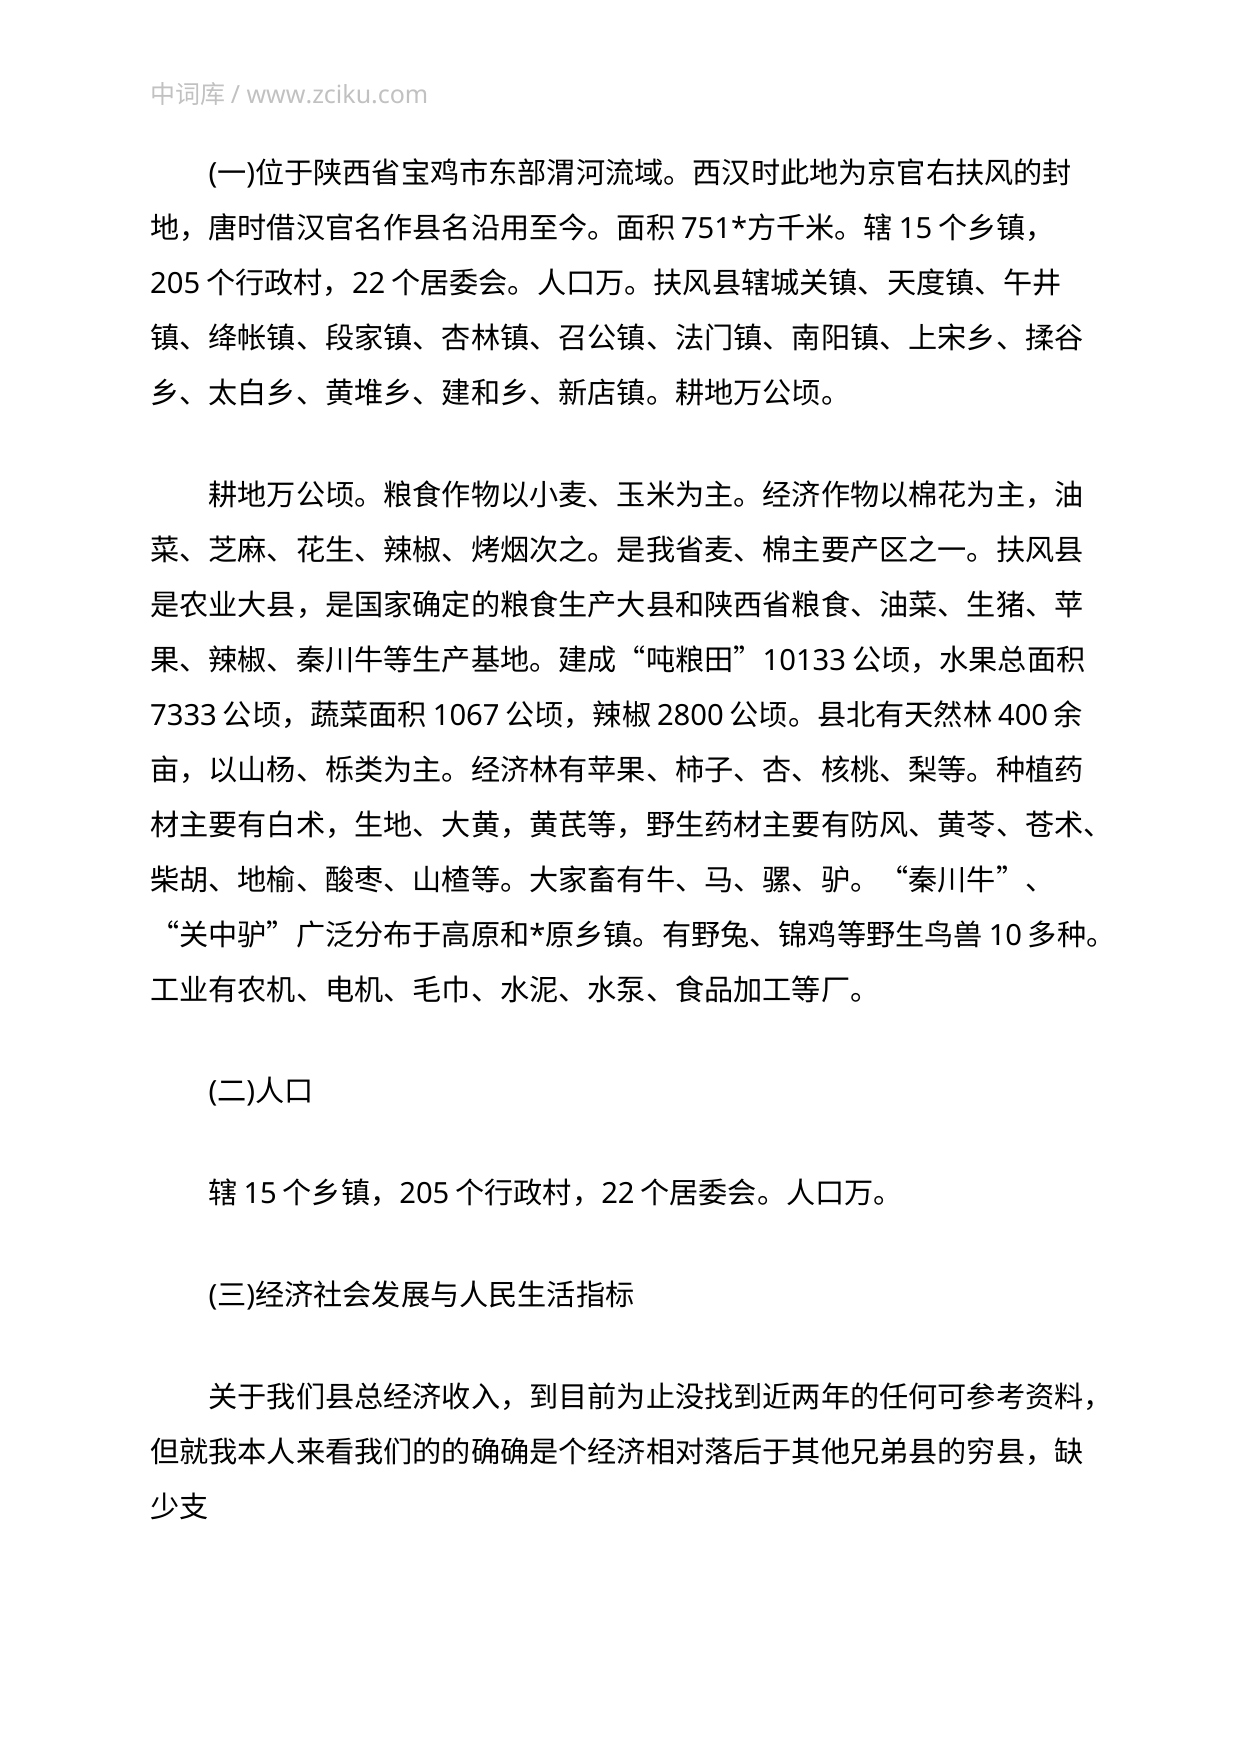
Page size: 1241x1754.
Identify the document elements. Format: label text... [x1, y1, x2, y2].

text (二)人口 [150, 1068, 1090, 1110]
text 关于我们县总经济收入，到目前为止没找到近两年的任何可参考资料，但就我本人来看我们的的确确是个经济相对落后于其他兄弟县的穷县，缺少支 [150, 1374, 1090, 1526]
text 耕地万公顷。粮食作物以小麦、玉米为主。经济作物以棉花为主，油菜、芝麻、花生、辣椒、烤烟次之。是我省麦、棉主要产区之一。扶风县是农业大县，是国家确定的粮食生产大县和陕西省粮食、油菜、生猪、苹果、辣椒、秦川牛等生产基地。建成“吨粮田”10133公顷，水果总面积7333公顷，蔬菜面积1067公顷，辣椒2800公顷。县北有天然林400余亩，以山杨、栎类为主。经济林有苹果、柿子、杏、核桃、梨等。种植药材主要有白术，生地、大黄，黄芪等，野生药材主要有防风、黄苓、苍术、柴胡、地榆、酸枣、山楂等。大家畜有牛、马、骡、驴。“秦川牛”、“关中驴”广泛分布于高原和*原乡镇。有野兔、锦鸡等野生鸟兽10多种。工业有农机、电机、毛巾、水泥、水泵、食品加工等厂。 [150, 472, 1090, 1008]
text (三)经济社会发展与人民生活指标 [150, 1272, 1090, 1314]
text (一)位于陕西省宝鸡市东部渭河流域。西汉时此地为京官右扶风的封地，唐时借汉官名作县名沿用至今。面积751*方千米。辖15个乡镇，205个行政村，22个居委会。人口万。扶风县辖城关镇、天度镇、午井镇、绛帐镇、段家镇、杏林镇、召公镇、法门镇、南阳镇、上宋乡、揉谷乡、太白乡、黄堆乡、建和乡、新店镇。耕地万公顷。 [150, 150, 1090, 412]
text 辖15个乡镇，205个行政村，22个居委会。人口万。 [150, 1170, 1090, 1212]
